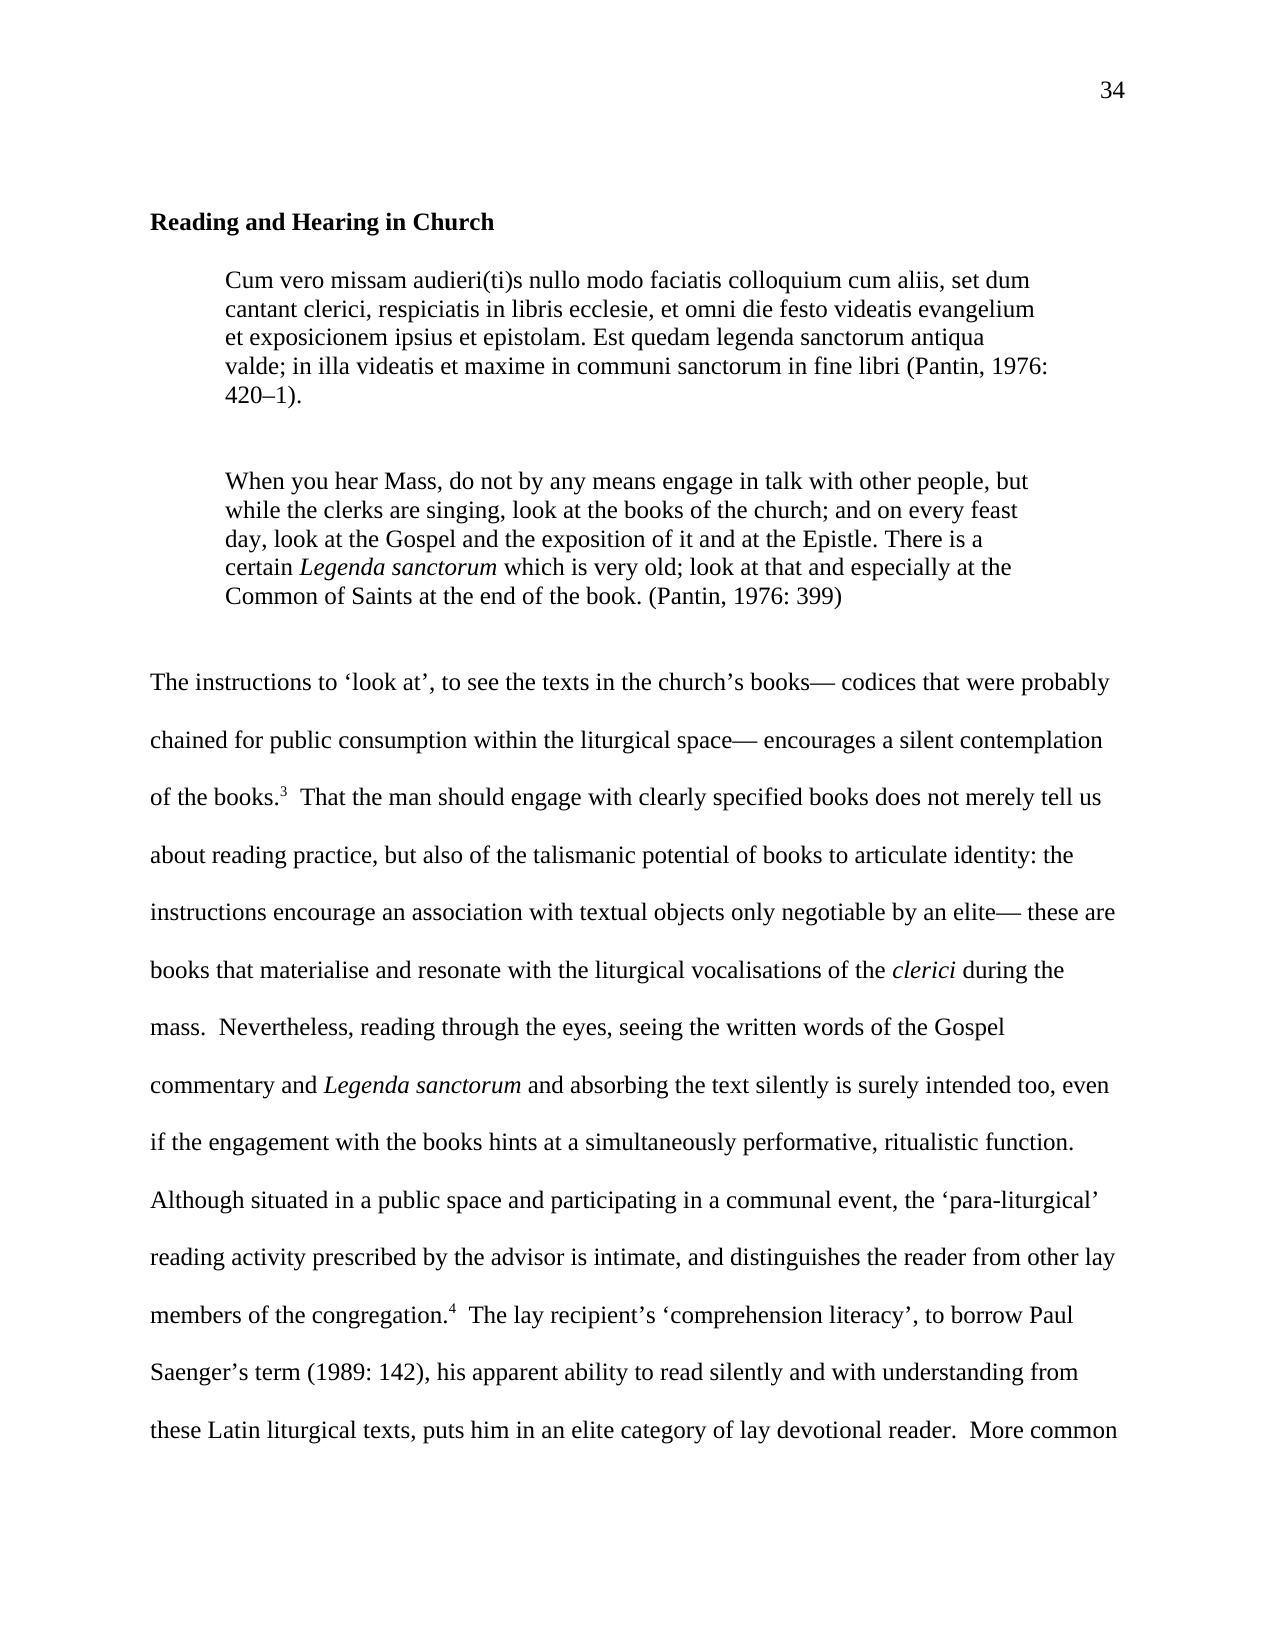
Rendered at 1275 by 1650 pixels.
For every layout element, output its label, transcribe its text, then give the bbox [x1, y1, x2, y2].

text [150, 667, 1125, 1444]
text Reading and Hearing in Church [150, 207, 1125, 236]
text Cum vero missam audieri(ti)s nullo modo faciatis colloquium cum aliis, set dum cantant clerici, respiciatis in libris ecclesie, et omni die festo videatis evangelium et exposicionem ipsius et epistolam. Est quedam legenda sanctorum antiqua valde; in illa videatis et maxime in communi sanctorum in fine libri (Pantin, 1976: 420–1). [225, 265, 1050, 409]
text When you hear Mass, do not by any means engage in talk with other people, but while the clerks are singing, look at the books of the church; and on every feast day, look at the Gospel and the exposition of it and at the Epistle. There is a certain Legenda sanctorum which is very old; look at that and especially at the Common of Saints at the end of the book. (Pantin, 1976: 399) [225, 466, 1050, 610]
